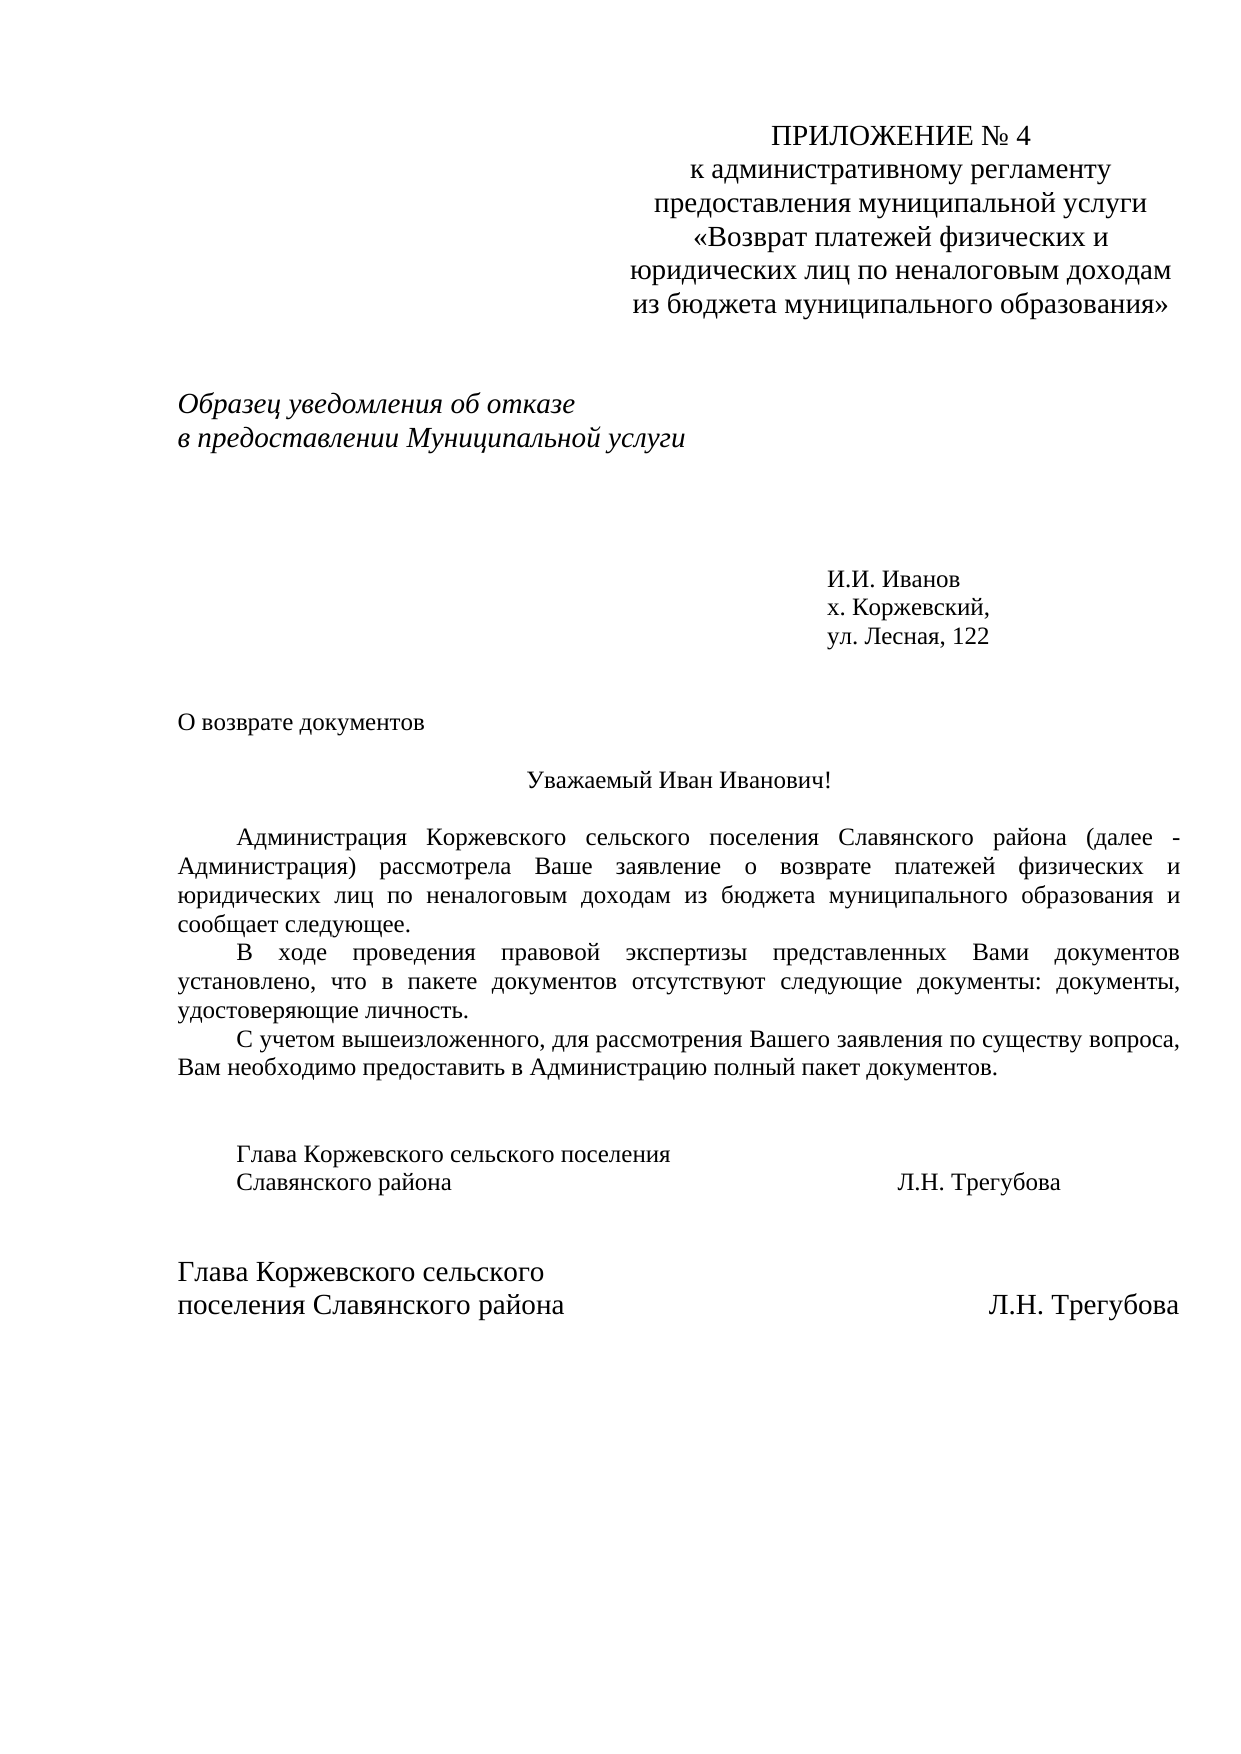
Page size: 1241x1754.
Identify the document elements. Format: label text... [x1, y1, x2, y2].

text к административному регламенту [620, 152, 1181, 185]
text С учетом вышеизложенного, для рассмотрения Вашего заявления по существу вопроса, Вам необходимо предоставить в Администрацию полный пакет документов. [177, 1024, 1181, 1081]
text Уважаемый Иван Иванович! [177, 765, 1181, 794]
text х. Коржевский, [827, 592, 1181, 621]
text И.И. Иванов [827, 564, 1181, 592]
text Глава Коржевского сельского [177, 1254, 1181, 1287]
text Глава Коржевского сельского поселения [236, 1139, 1181, 1167]
text ул. Лесная, 122 [827, 621, 1181, 650]
text ПРИЛОЖЕНИЕ № 4 [620, 118, 1181, 152]
text поселения Славянского района Л.Н. Трегубова [177, 1287, 1181, 1354]
text Администрация Коржевского сельского поселения Славянского района (далее - Администрация) рассмотрела Ваше заявление о возврате платежей физических и юридических лиц по неналоговым доходам из бюджета муниципального образования и сообщает следующее. [177, 822, 1181, 937]
text В ходе проведения правовой экспертизы представленных Вами документов установлено, что в пакете документов отсутствуют следующие документы: документы, удостоверяющие личность. [177, 937, 1181, 1024]
text Образец уведомления об отказе [177, 386, 1181, 420]
text предоставления муниципальной услуги «Возврат платежей физических и юридических лиц по неналоговым доходам из бюджета муниципального образования» [620, 185, 1181, 319]
text в предоставлении Муниципальной услуги [177, 420, 1181, 453]
text Славянского района Л.Н. Трегубова [177, 1167, 1181, 1196]
text О возврате документов [177, 707, 1181, 736]
